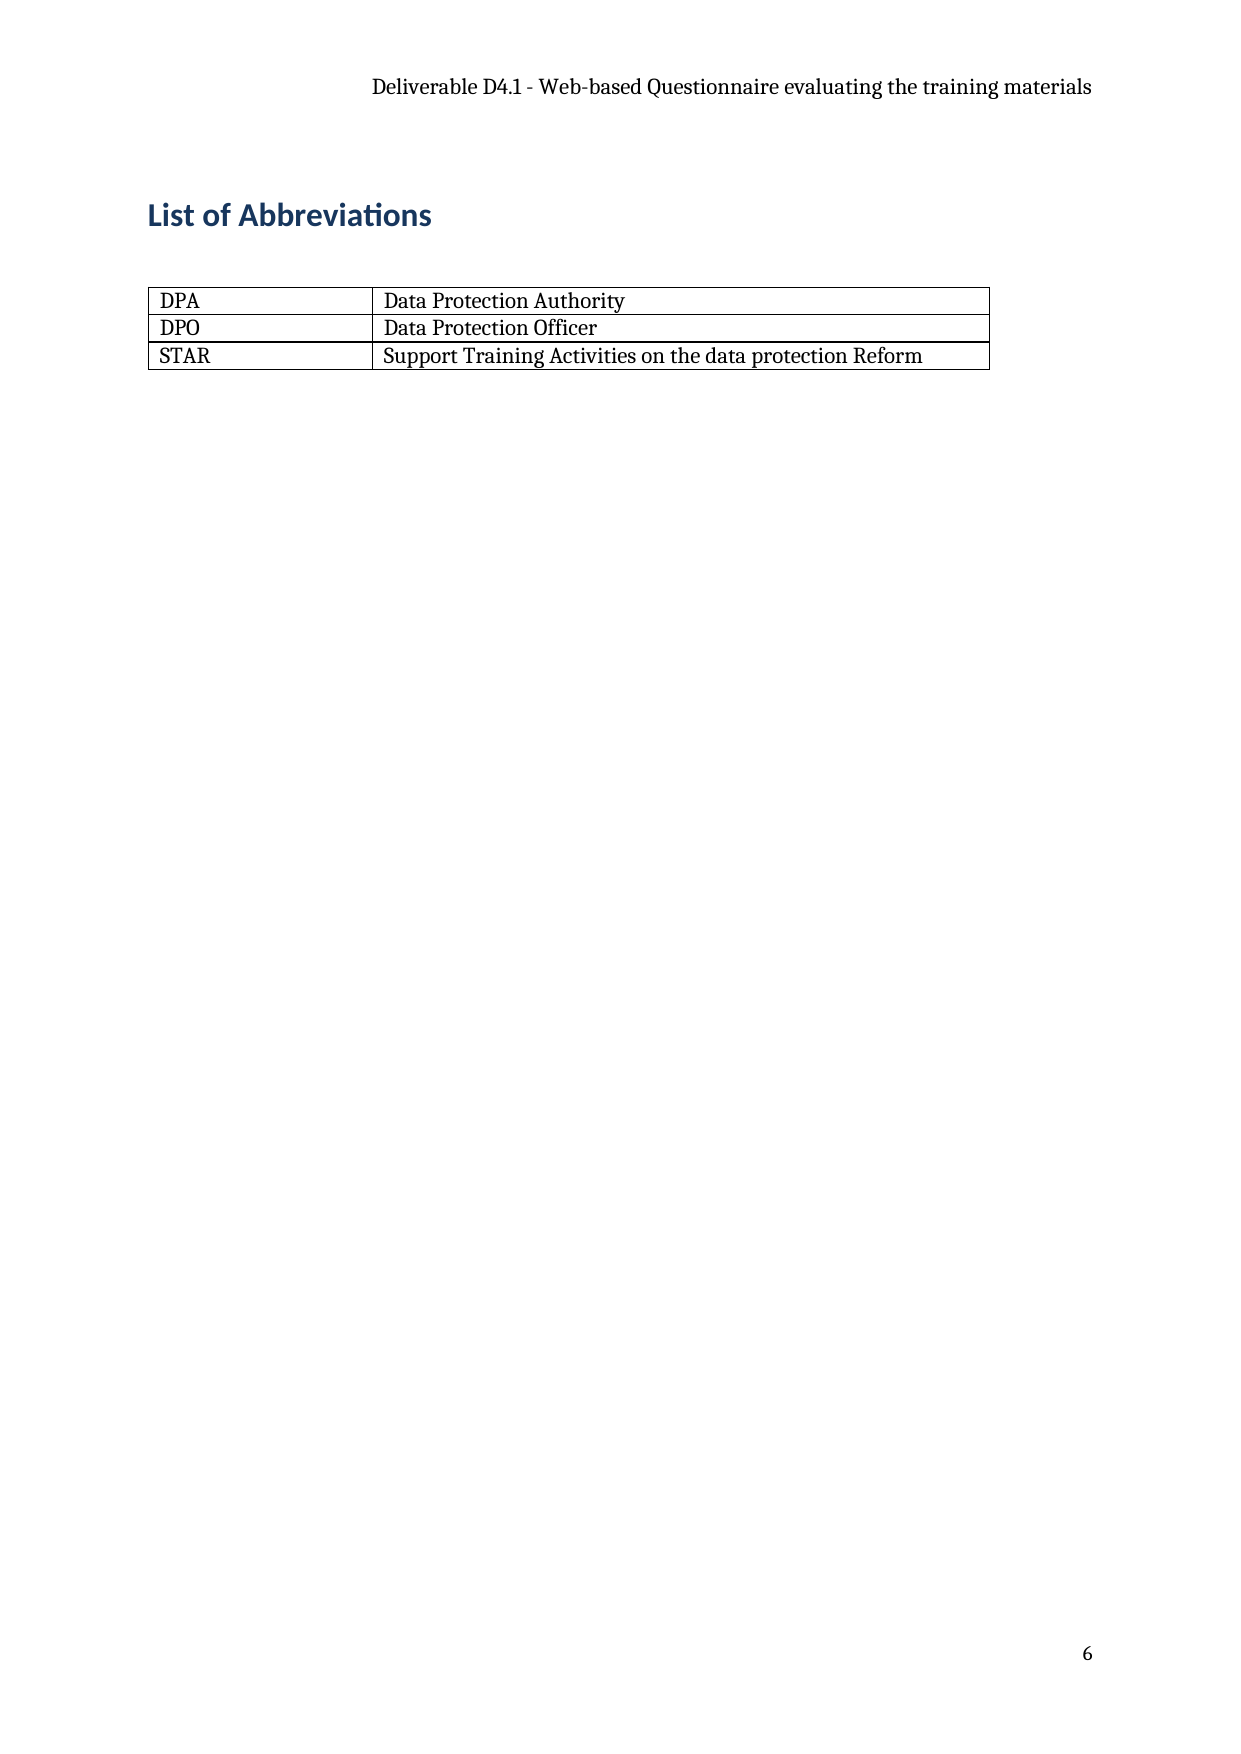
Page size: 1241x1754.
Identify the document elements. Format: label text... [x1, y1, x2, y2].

table_header Data Protection Authority [373, 288, 989, 314]
subtitle List of Abbreviations [148, 194, 1092, 235]
table_cell Data Protection Officer [373, 315, 989, 341]
table_cell DPO [149, 315, 372, 341]
table_header DPA [149, 288, 372, 314]
table_cell STAR [149, 343, 372, 369]
table_cell Support Training Activities on the data protection Reform [373, 343, 989, 369]
